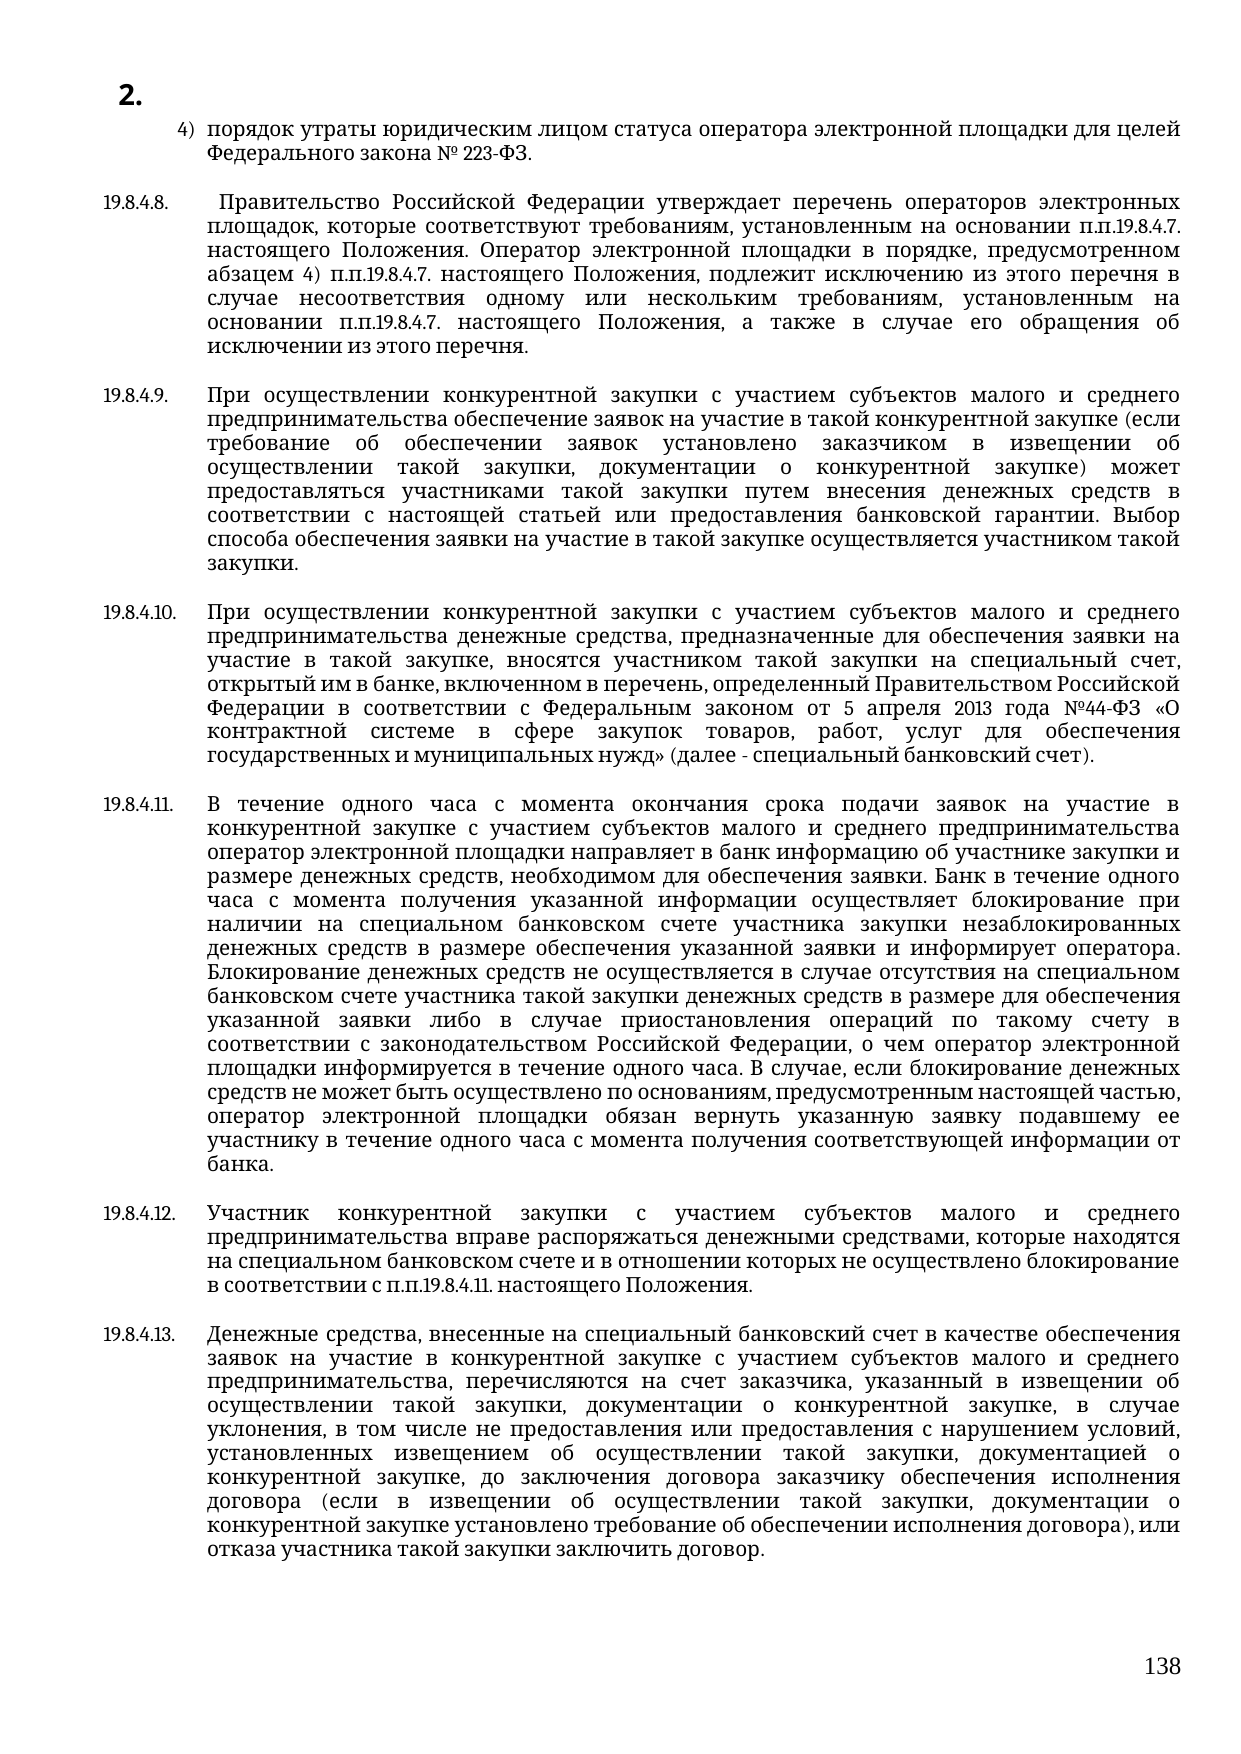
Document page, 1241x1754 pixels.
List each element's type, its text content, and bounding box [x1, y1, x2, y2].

list 19.8.4.11. В течение одного часа с момента окончания срока подачи заявок на участие в конкурентной закупке с участием субъектов малого и среднего предпринимательства оператор электронной площадки направляет в банк информацию об участнике закупки и размере денежных средств, необходимом для обеспечения заявки. Банк в течение одного часа с момента получения указанной информации осуществляет блокирование при наличии на специальном банковском счете участника закупки незаблокированных денежных средств в размере обеспечения указанной заявки и информирует оператора. Блокирование денежных средств не осуществляется в случае отсутствия на специальном банковском счете участника такой закупки денежных средств в размере для обеспечения указанной заявки либо в случае приостановления операций по такому счету в соответствии с законодательством Российской Федерации, о чем оператор электронной площадки информируется в течение одного часа. В случае, если блокирование денежных средств не может быть осуществлено по основаниям, предусмотренным настоящей частью, оператор электронной площадки обязан вернуть указанную заявку подавшему ее участнику в течение одного часа с момента получения соответствующей информации от банка. [103, 793, 1181, 1176]
list 4) порядок утраты юридическим лицом статуса оператора электронной площадки для целей Федерального закона № 223-ФЗ. [177, 118, 1181, 166]
list 19.8.4.9. При осуществлении конкурентной закупки с участием субъектов малого и среднего предпринимательства обеспечение заявок на участие в такой конкурентной закупке (если требование об обеспечении заявок установлено заказчиком в извещении об осуществлении такой закупки, документации о конкурентной закупке) может предоставляться участниками такой закупки путем внесения денежных средств в соответствии с настоящей статьей или предоставления банковской гарантии. Выбор способа обеспечения заявки на участие в такой закупке осуществляется участником такой закупки. [103, 384, 1181, 575]
list 19.8.4.10. При осуществлении конкурентной закупки с участием субъектов малого и среднего предпринимательства денежные средства, предназначенные для обеспечения заявки на участие в такой закупке, вносятся участником такой закупки на специальный счет, открытый им в банке, включенном в перечень, определенный Правительством Российской Федерации в соответствии с Федеральным законом от 5 апреля 2013 года №44-ФЗ «О контрактной системе в сфере закупок товаров, работ, услуг для обеспечения государственных и муниципальных нужд» (далее - специальный банковский счет). [103, 600, 1181, 768]
list 19.8.4.8. Правительство Российской Федерации утверждает перечень операторов электронных площадок, которые соответствуют требованиям, установленным на основании п.п.19.8.4.7. настоящего Положения. Оператор электронной площадки в порядке, предусмотренном абзацем 4) п.п.19.8.4.7. настоящего Положения, подлежит исключению из этого перечня в случае несоответствия одному или нескольким требованиям, установленным на основании п.п.19.8.4.7. настоящего Положения, а также в случае его обращения об исключении из этого перечня. [103, 191, 1181, 359]
list 19.8.4.13. Денежные средства, внесенные на специальный банковский счет в качестве обеспечения заявок на участие в конкурентной закупке с участием субъектов малого и среднего предпринимательства, перечисляются на счет заказчика, указанный в извещении об осуществлении такой закупки, документации о конкурентной закупке, в случае уклонения, в том числе не предоставления или предоставления с нарушением условий, установленных извещением об осуществлении такой закупки, документацией о конкурентной закупке, до заключения договора заказчику обеспечения исполнения договора (если в извещении об осуществлении такой закупки, документации о конкурентной закупке установлено требование об обеспечении исполнения договора), или отказа участника такой закупки заключить договор. [103, 1322, 1181, 1562]
list 19.8.4.12. Участник конкурентной закупки с участием субъектов малого и среднего предпринимательства вправе распоряжаться денежными средствами, которые находятся на специальном банковском счете и в отношении которых не осуществлено блокирование в соответствии с п.п.19.8.4.11. настоящего Положения. [103, 1201, 1181, 1297]
